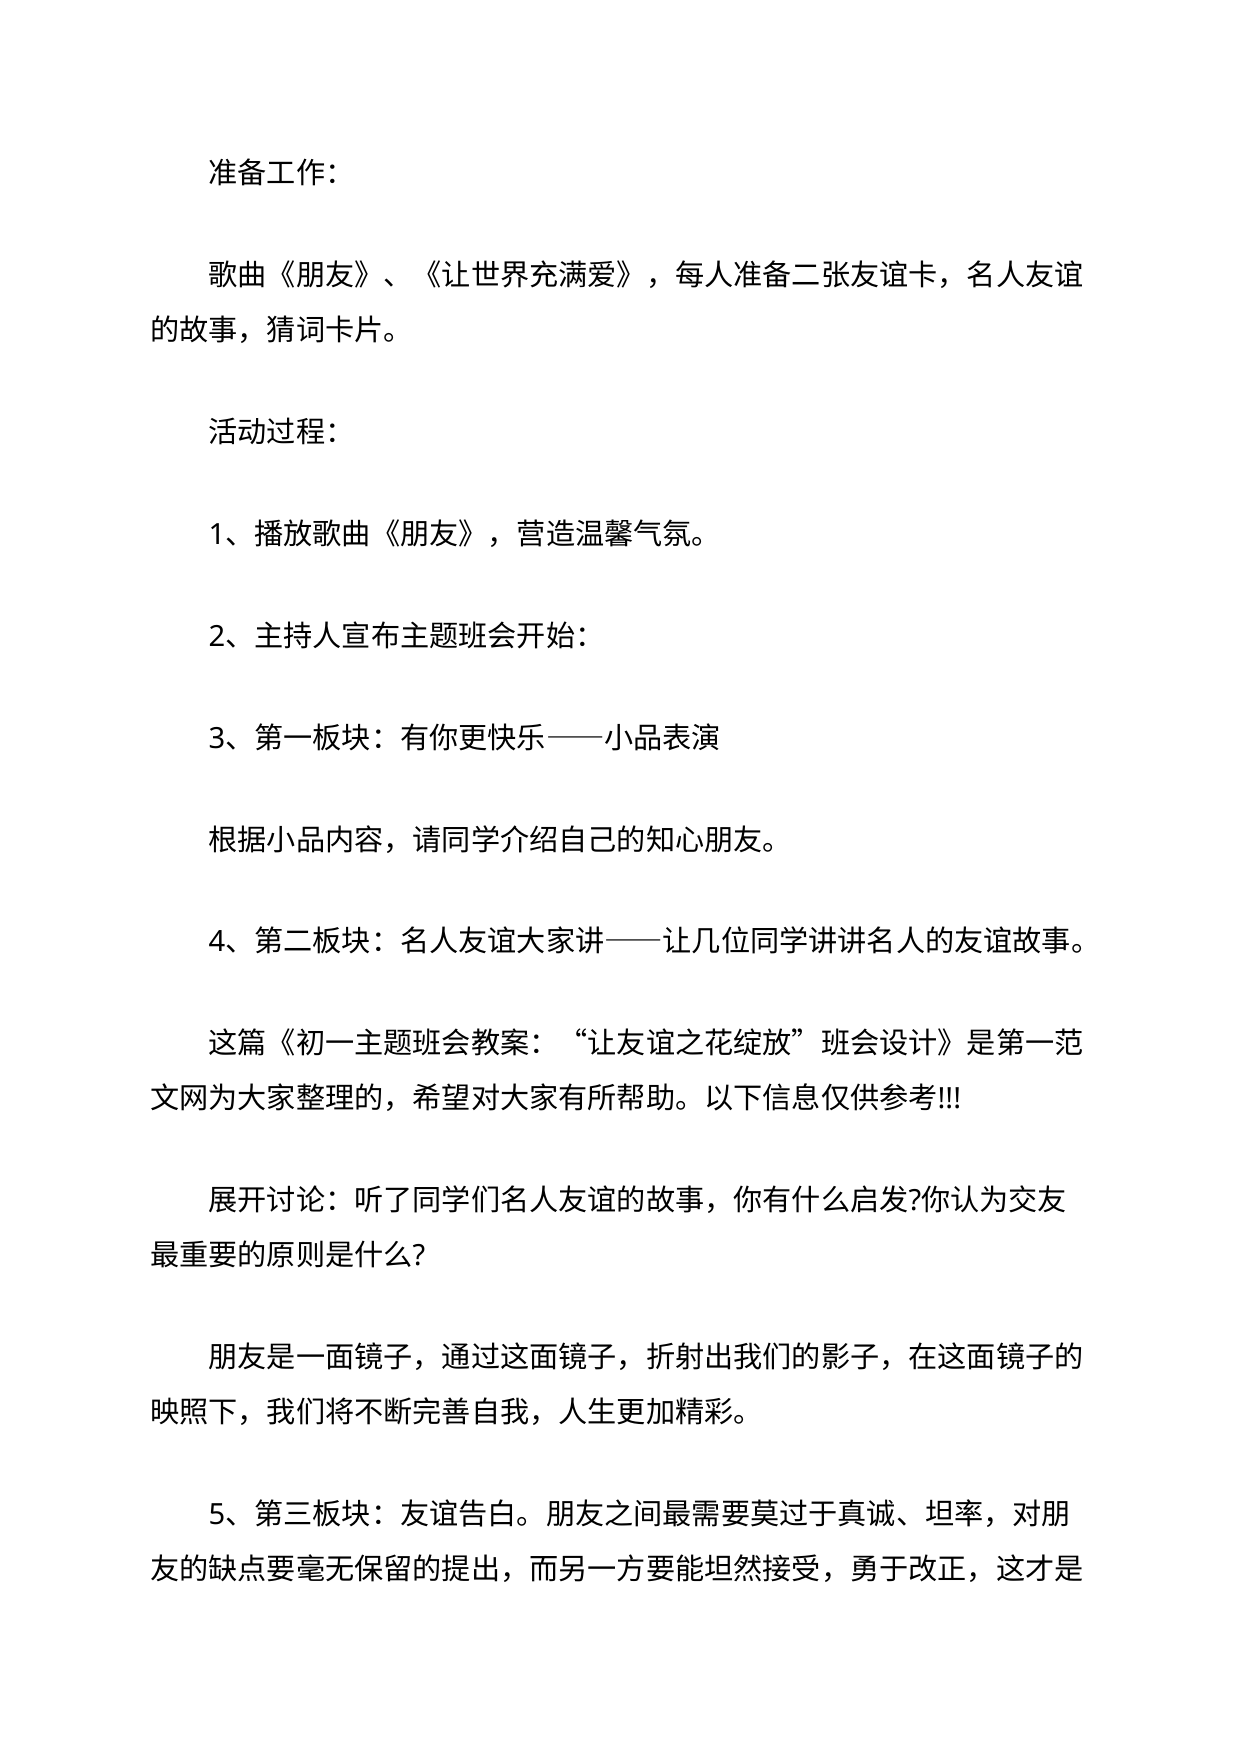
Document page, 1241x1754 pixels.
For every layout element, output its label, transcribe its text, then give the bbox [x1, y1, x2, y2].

text 4、第二板块：名人友谊大家讲——让几位同学讲讲名人的友谊故事。 [150, 918, 1090, 960]
text 歌曲《朋友》、《让世界充满爱》，每人准备二张友谊卡，名人友谊的故事，猜词卡片。 [150, 252, 1090, 349]
text 展开讨论：听了同学们名人友谊的故事，你有什么启发?你认为交友最重要的原则是什么? [150, 1177, 1090, 1274]
text 根据小品内容，请同学介绍自己的知心朋友。 [150, 816, 1090, 858]
text 活动过程： [150, 408, 1090, 451]
text 2、主持人宣布主题班会开始： [150, 612, 1090, 654]
text 这篇《初一主题班会教案：“让友谊之花绽放”班会设计》是第一范文网为大家整理的，希望对大家有所帮助。以下信息仅供参考!!! [150, 1020, 1090, 1117]
text 1、播放歌曲《朋友》，营造温馨气氛。 [150, 510, 1090, 553]
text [150, 1490, 1090, 1588]
text 3、第一板块：有你更快乐——小品表演 [150, 714, 1090, 757]
text 准备工作： [150, 150, 1090, 192]
text 朋友是一面镜子，通过这面镜子，折射出我们的影子，在这面镜子的映照下，我们将不断完善自我，人生更加精彩。 [150, 1334, 1090, 1431]
